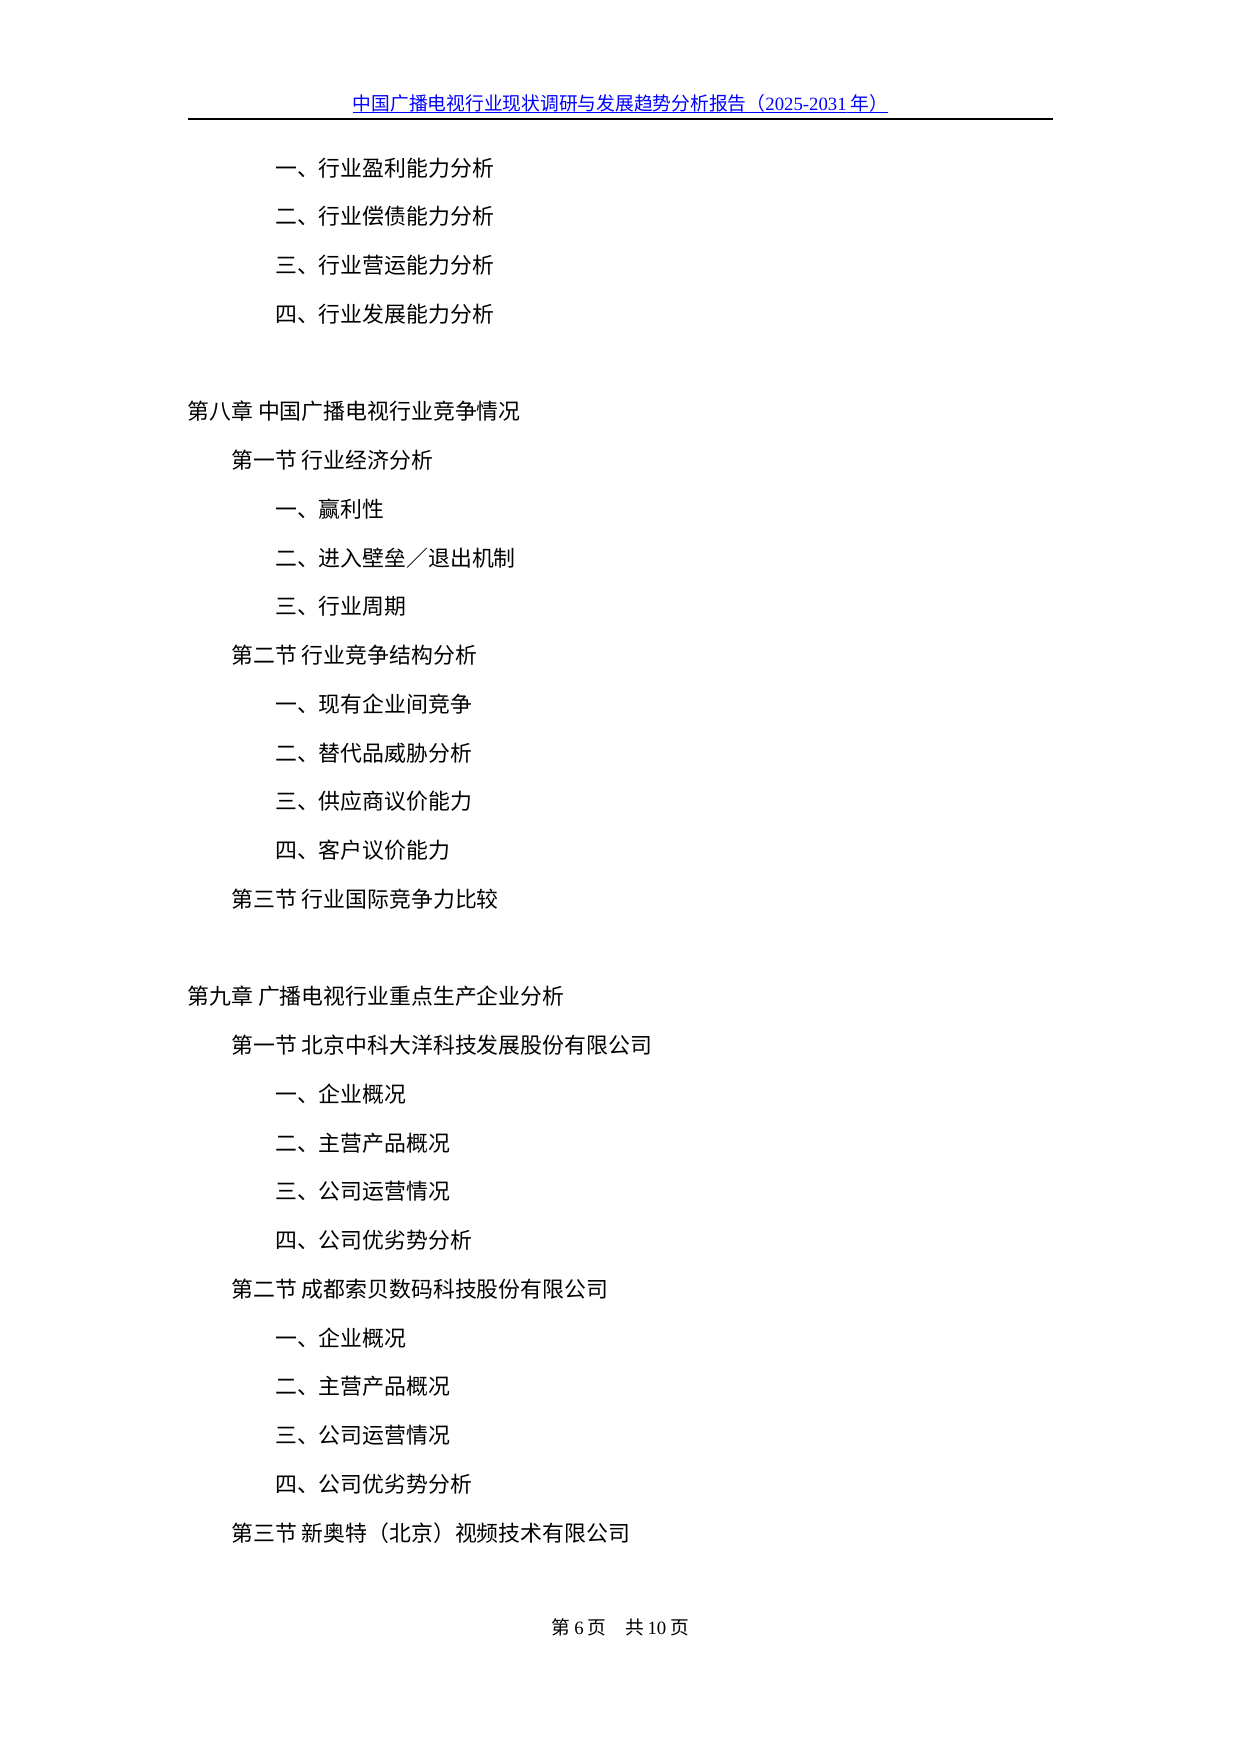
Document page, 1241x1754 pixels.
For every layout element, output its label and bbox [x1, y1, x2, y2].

text [187, 150, 1053, 1548]
